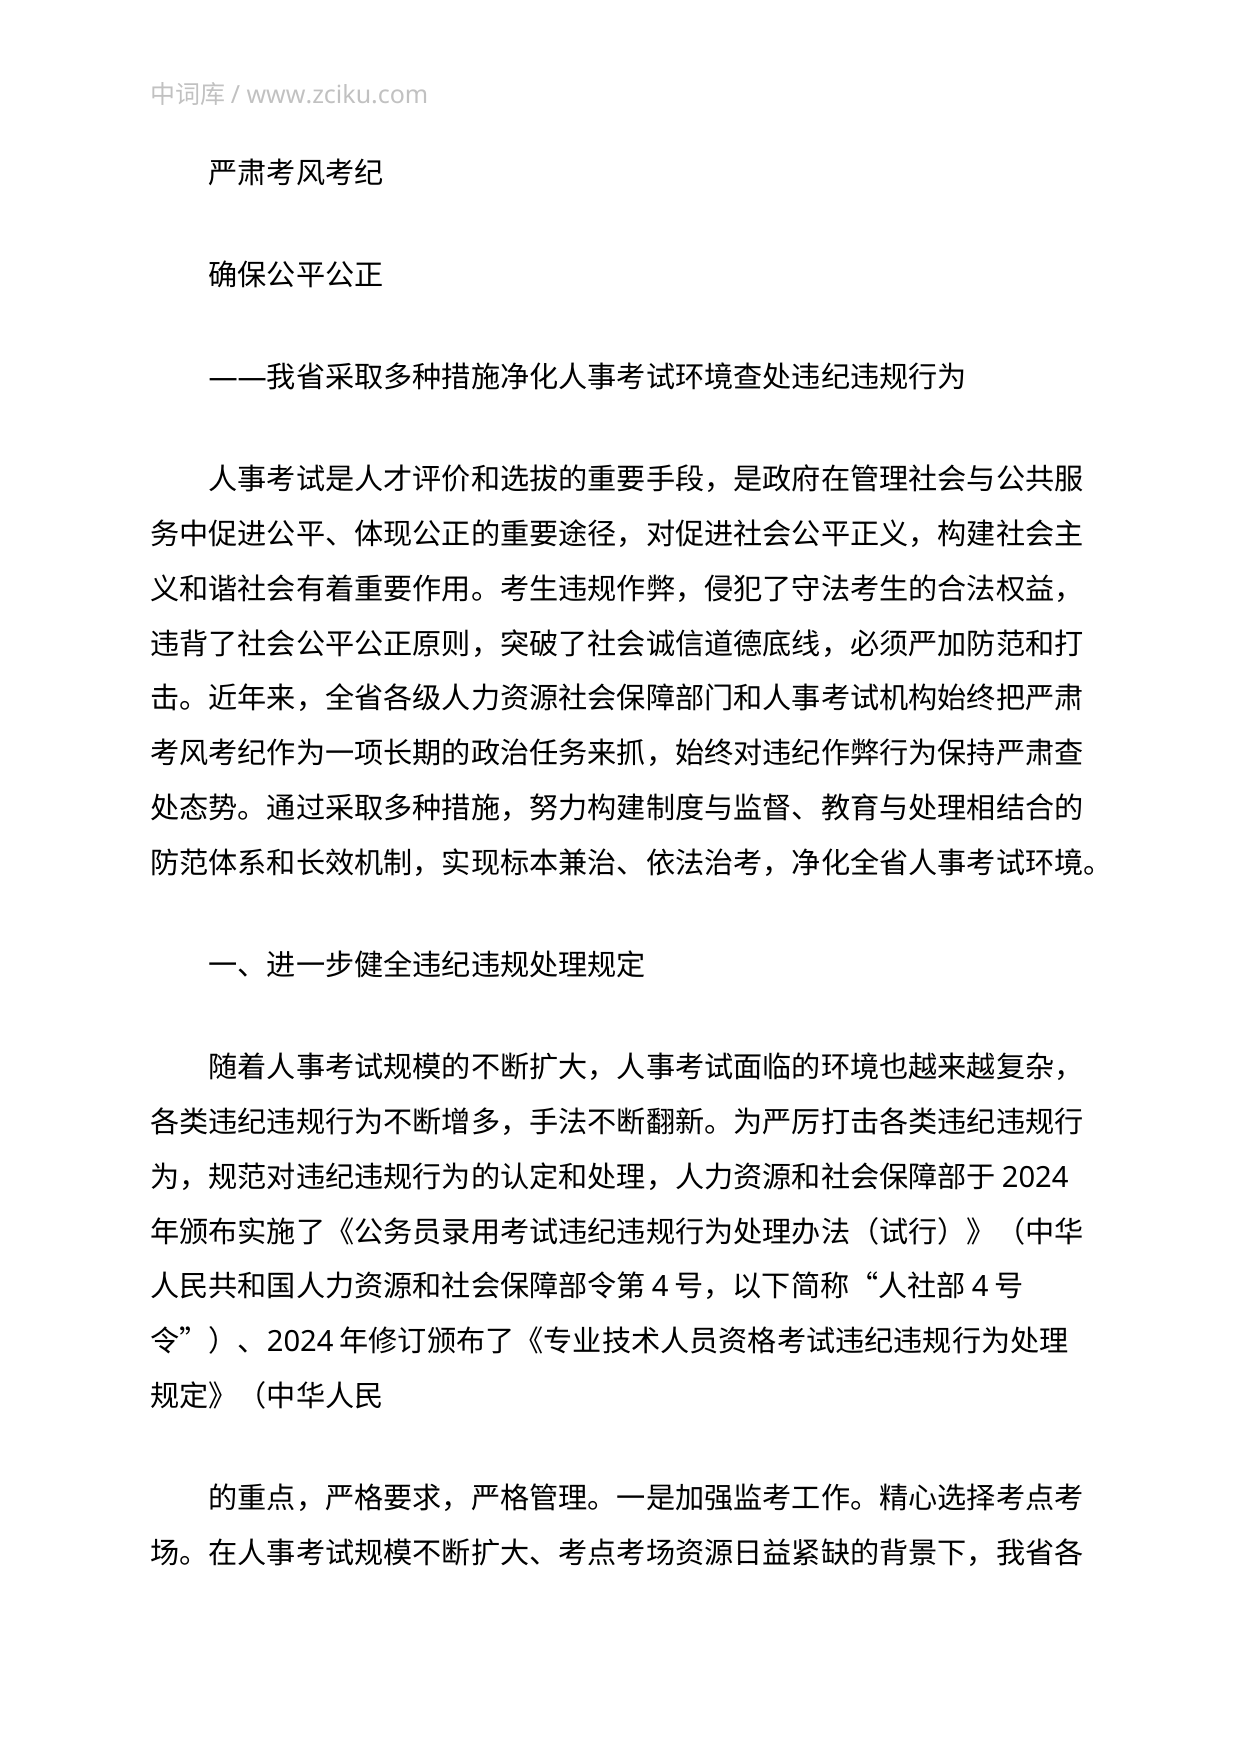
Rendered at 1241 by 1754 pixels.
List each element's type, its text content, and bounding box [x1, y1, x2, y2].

text ——我省采取多种措施净化人事考试环境查处违纪违规行为 [150, 353, 1090, 396]
text 严肃考风考纪 [150, 150, 1090, 192]
text 随着人事考试规模的不断扩大，人事考试面临的环境也越来越复杂，各类违纪违规行为不断增多，手法不断翻新。为严厉打击各类违纪违规行为，规范对违纪违规行为的认定和处理，人力资源和社会保障部于2024年颁布实施了《公务员录用考试违纪违规行为处理办法（试行）》（中华人民共和国人力资源和社会保障部令第4号，以下简称“人社部4号令”）、2024年修订颁布了《专业技术人员资格考试违纪违规行为处理规定》（中华人民 [150, 1043, 1090, 1415]
text 一、进一步健全违纪违规处理规定 [150, 942, 1090, 984]
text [150, 1475, 1090, 1572]
text 人事考试是人才评价和选拔的重要手段，是政府在管理社会与公共服务中促进公平、体现公正的重要途径，对促进社会公平正义，构建社会主义和谐社会有着重要作用。考生违规作弊，侵犯了守法考生的合法权益，违背了社会公平公正原则，突破了社会诚信道德底线，必须严加防范和打击。近年来，全省各级人力资源社会保障部门和人事考试机构始终把严肃考风考纪作为一项长期的政治任务来抓，始终对违纪作弊行为保持严肃查处态势。通过采取多种措施，努力构建制度与监督、教育与处理相结合的防范体系和长效机制，实现标本兼治、依法治考，净化全省人事考试环境。 [150, 456, 1090, 882]
text 确保公平公正 [150, 252, 1090, 294]
